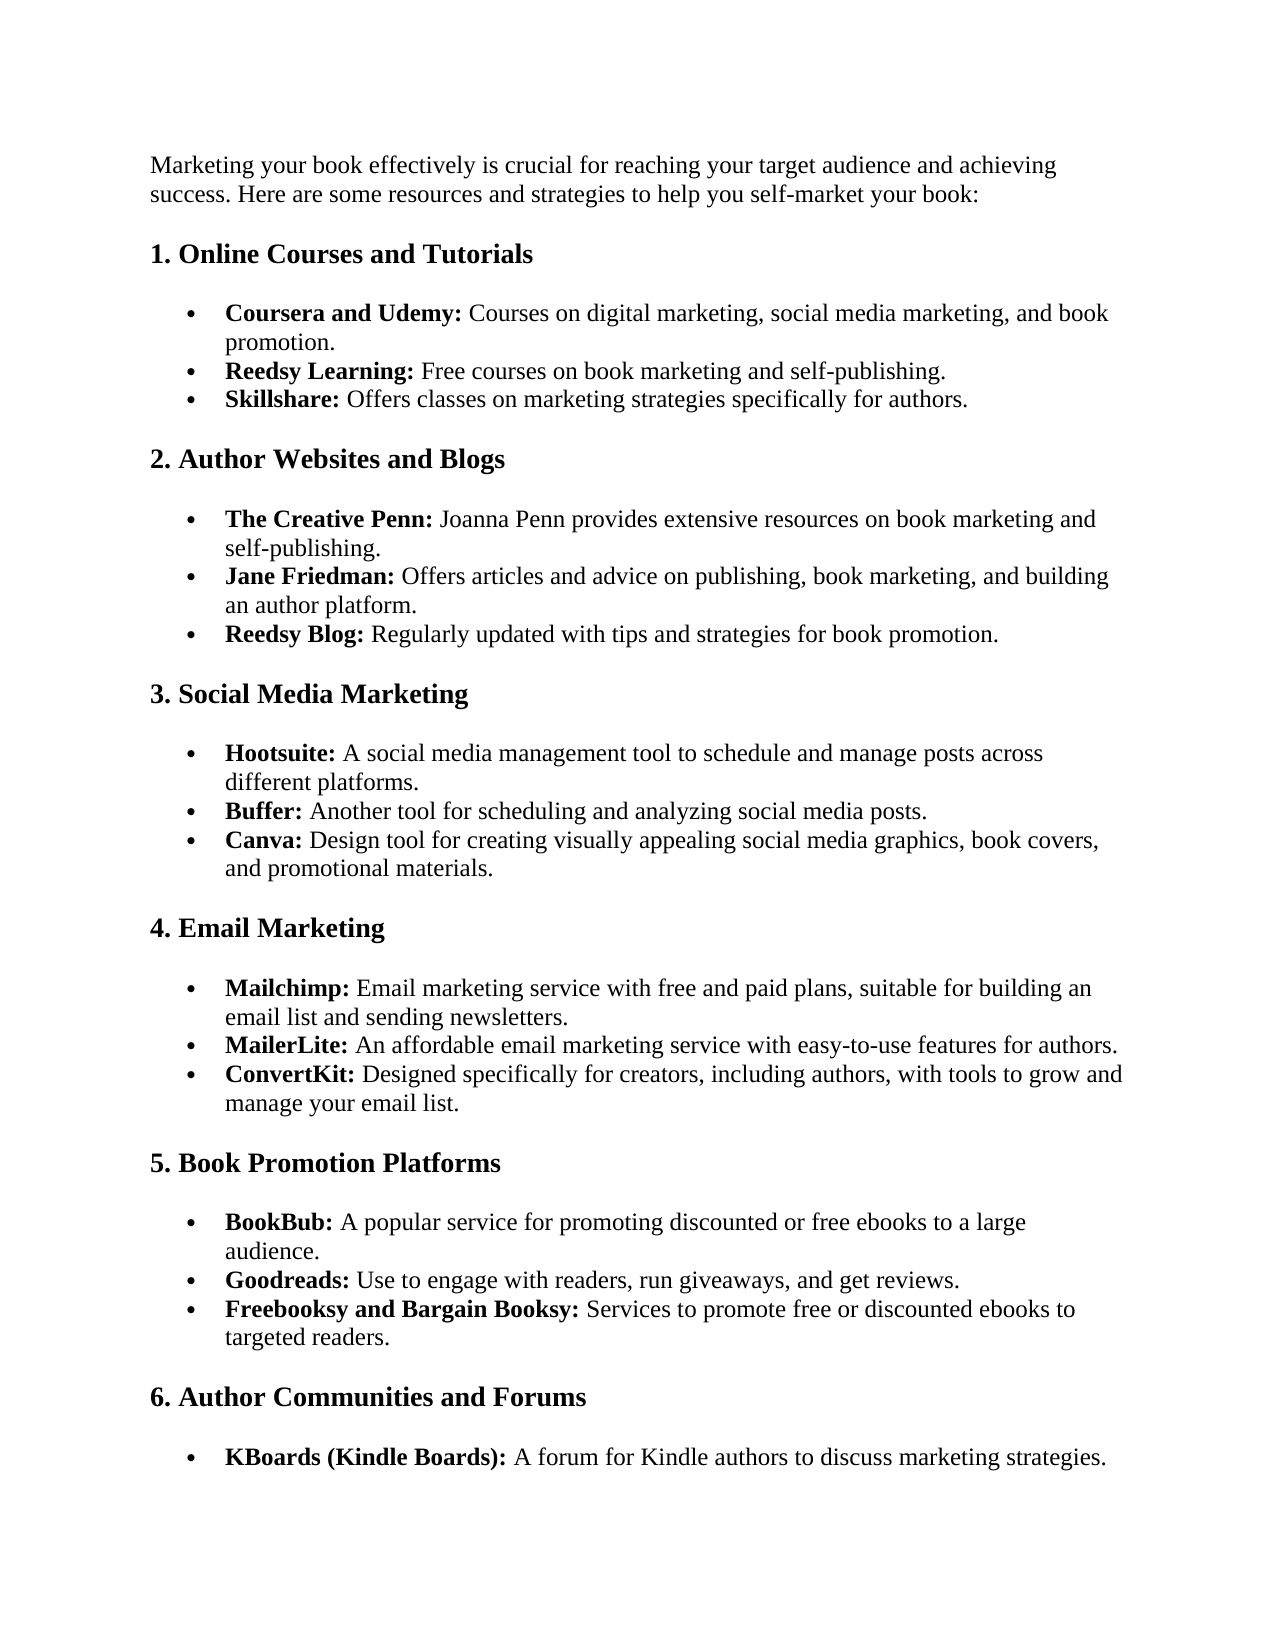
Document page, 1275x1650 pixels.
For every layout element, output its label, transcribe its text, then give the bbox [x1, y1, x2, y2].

list Goodreads: Use to engage with readers, run giveaways, and get reviews. [187, 1265, 1125, 1294]
text 5. Book Promotion Platforms [150, 1146, 1125, 1178]
list Freebooksy and Bargain Booksy: Services to promote free or discounted ebooks to targeted readers. [187, 1294, 1125, 1351]
list BookBub: A popular service for promoting discounted or free ebooks to a large audience. [187, 1207, 1125, 1265]
list Hootsuite: A social media management tool to schedule and manage posts across different platforms. [187, 738, 1125, 796]
list Skillshare: Offers classes on marketing strategies specifically for authors. [187, 384, 1125, 413]
text 6. Author Communities and Forums [150, 1380, 1125, 1413]
text 3. Social Media Marketing [150, 677, 1125, 709]
text 1. Online Courses and Tutorials [150, 237, 1125, 269]
list Buffer: Another tool for scheduling and analyzing social media posts. [187, 796, 1125, 825]
list The Creative Penn: Joanna Penn provides extensive resources on book marketing and self-publishing. [187, 504, 1125, 561]
list ConvertKit: Designed specifically for creators, including authors, with tools to grow and manage your email list. [187, 1059, 1125, 1117]
text Marketing your book effectively is crucial for reaching your target audience and achieving success. Here are some resources and strategies to help you self-market your book: [150, 150, 1125, 207]
list Jane Friedman: Offers articles and advice on publishing, book marketing, and building an author platform. [187, 561, 1125, 619]
list Canva: Design tool for creating visually appealing social media graphics, book covers, and promotional materials. [187, 825, 1125, 882]
list Coursera and Udemy: Courses on digital marketing, social media marketing, and book promotion. [187, 298, 1125, 356]
list MailerLite: An affordable email marketing service with easy-to-use features for authors. [187, 1030, 1125, 1059]
text 2. Author Websites and Blogs [150, 442, 1125, 475]
text 4. Email Marketing [150, 911, 1125, 944]
list Reedsy Blog: Regularly updated with tips and strategies for book promotion. [187, 619, 1125, 648]
list Mailchimp: Email marketing service with free and paid plans, suitable for building an email list and sending newsletters. [187, 973, 1125, 1030]
list Reedsy Learning: Free courses on book marketing and self-publishing. [187, 356, 1125, 384]
list KBoards (Kindle Boards): A forum for Kindle authors to discuss marketing strategies. [187, 1442, 1125, 1471]
